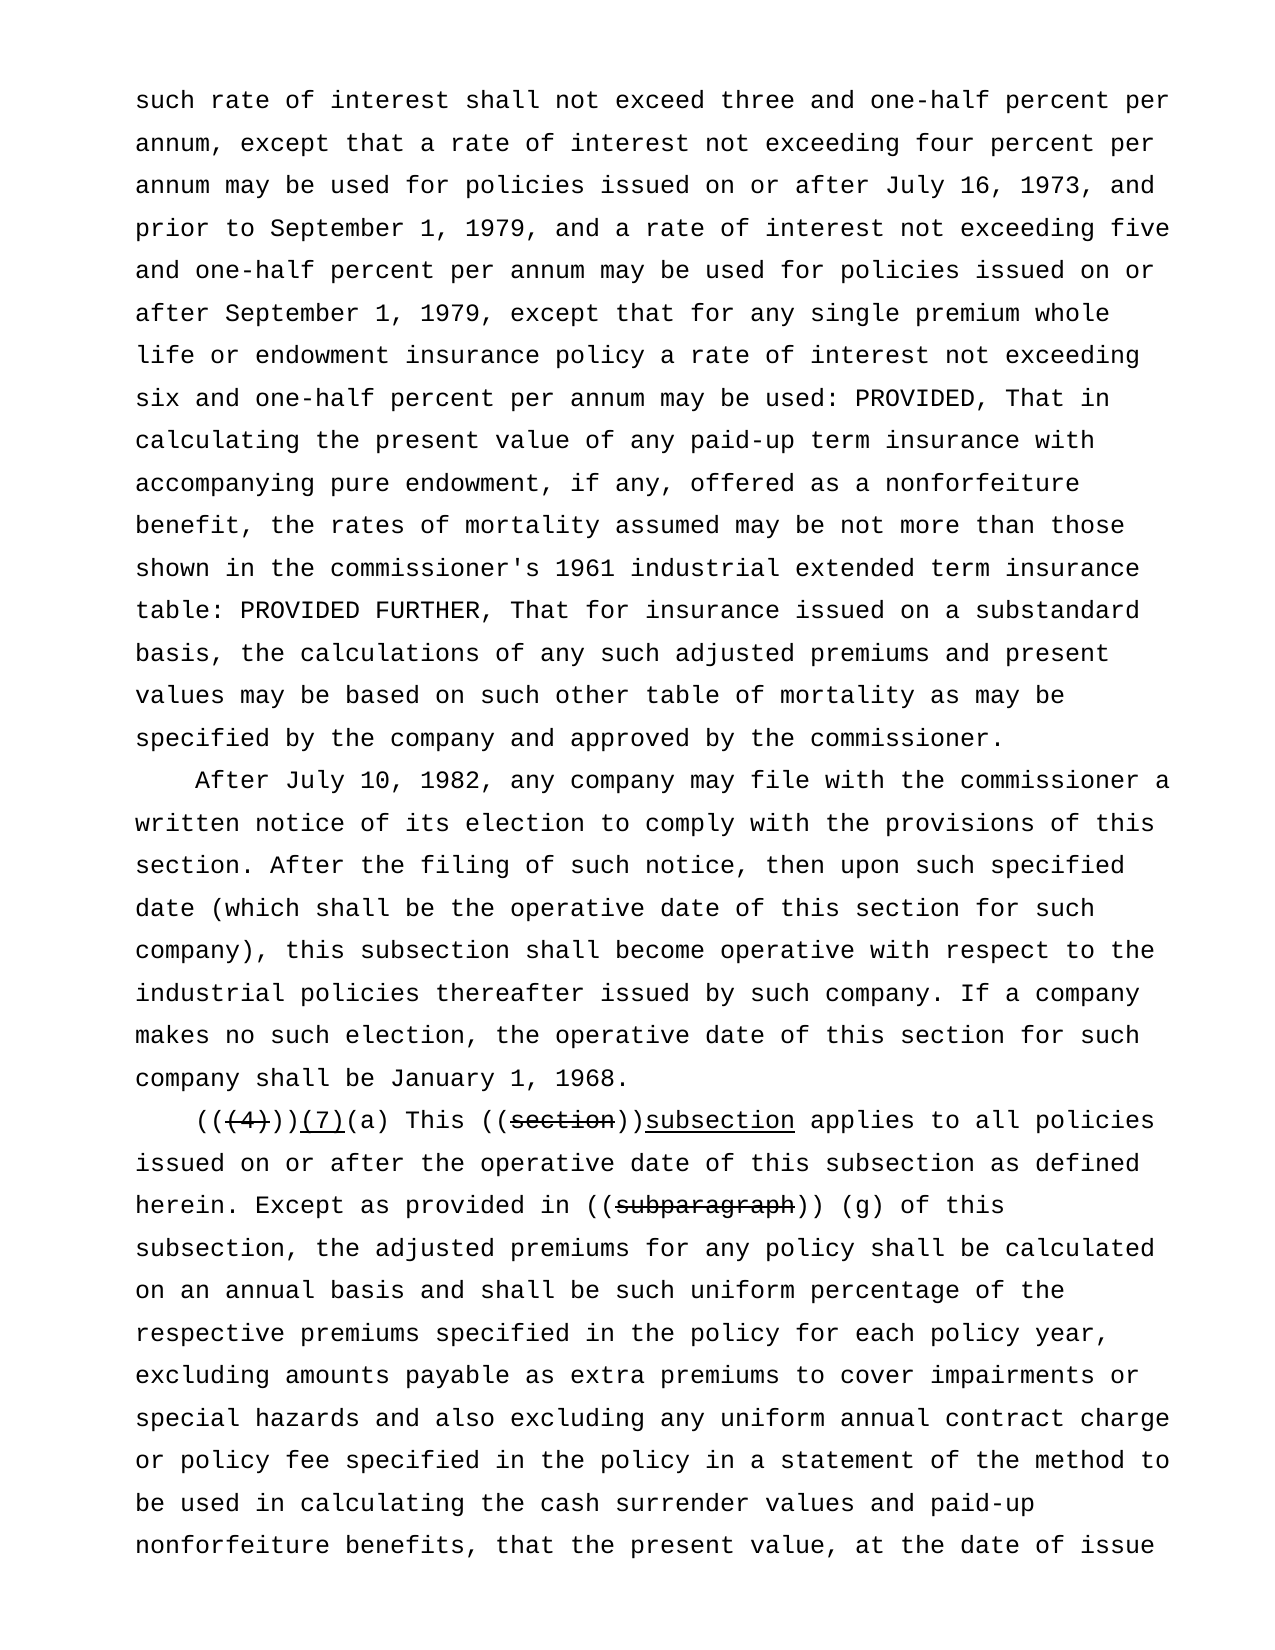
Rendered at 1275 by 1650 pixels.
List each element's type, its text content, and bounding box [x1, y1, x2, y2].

text After July 10, 1982, any company may file with the commissioner a written notice of its election to comply with the provisions of this section. After the filing of such notice, then upon such specified date (which shall be the operative date of this section for such company), this subsection shall become operative with respect to the industrial policies thereafter issued by such company. If a company makes no such election, the operative date of this section for such company shall be January 1, 1968. [135, 755, 1170, 1095]
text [135, 75, 1170, 755]
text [135, 1095, 1170, 1562]
